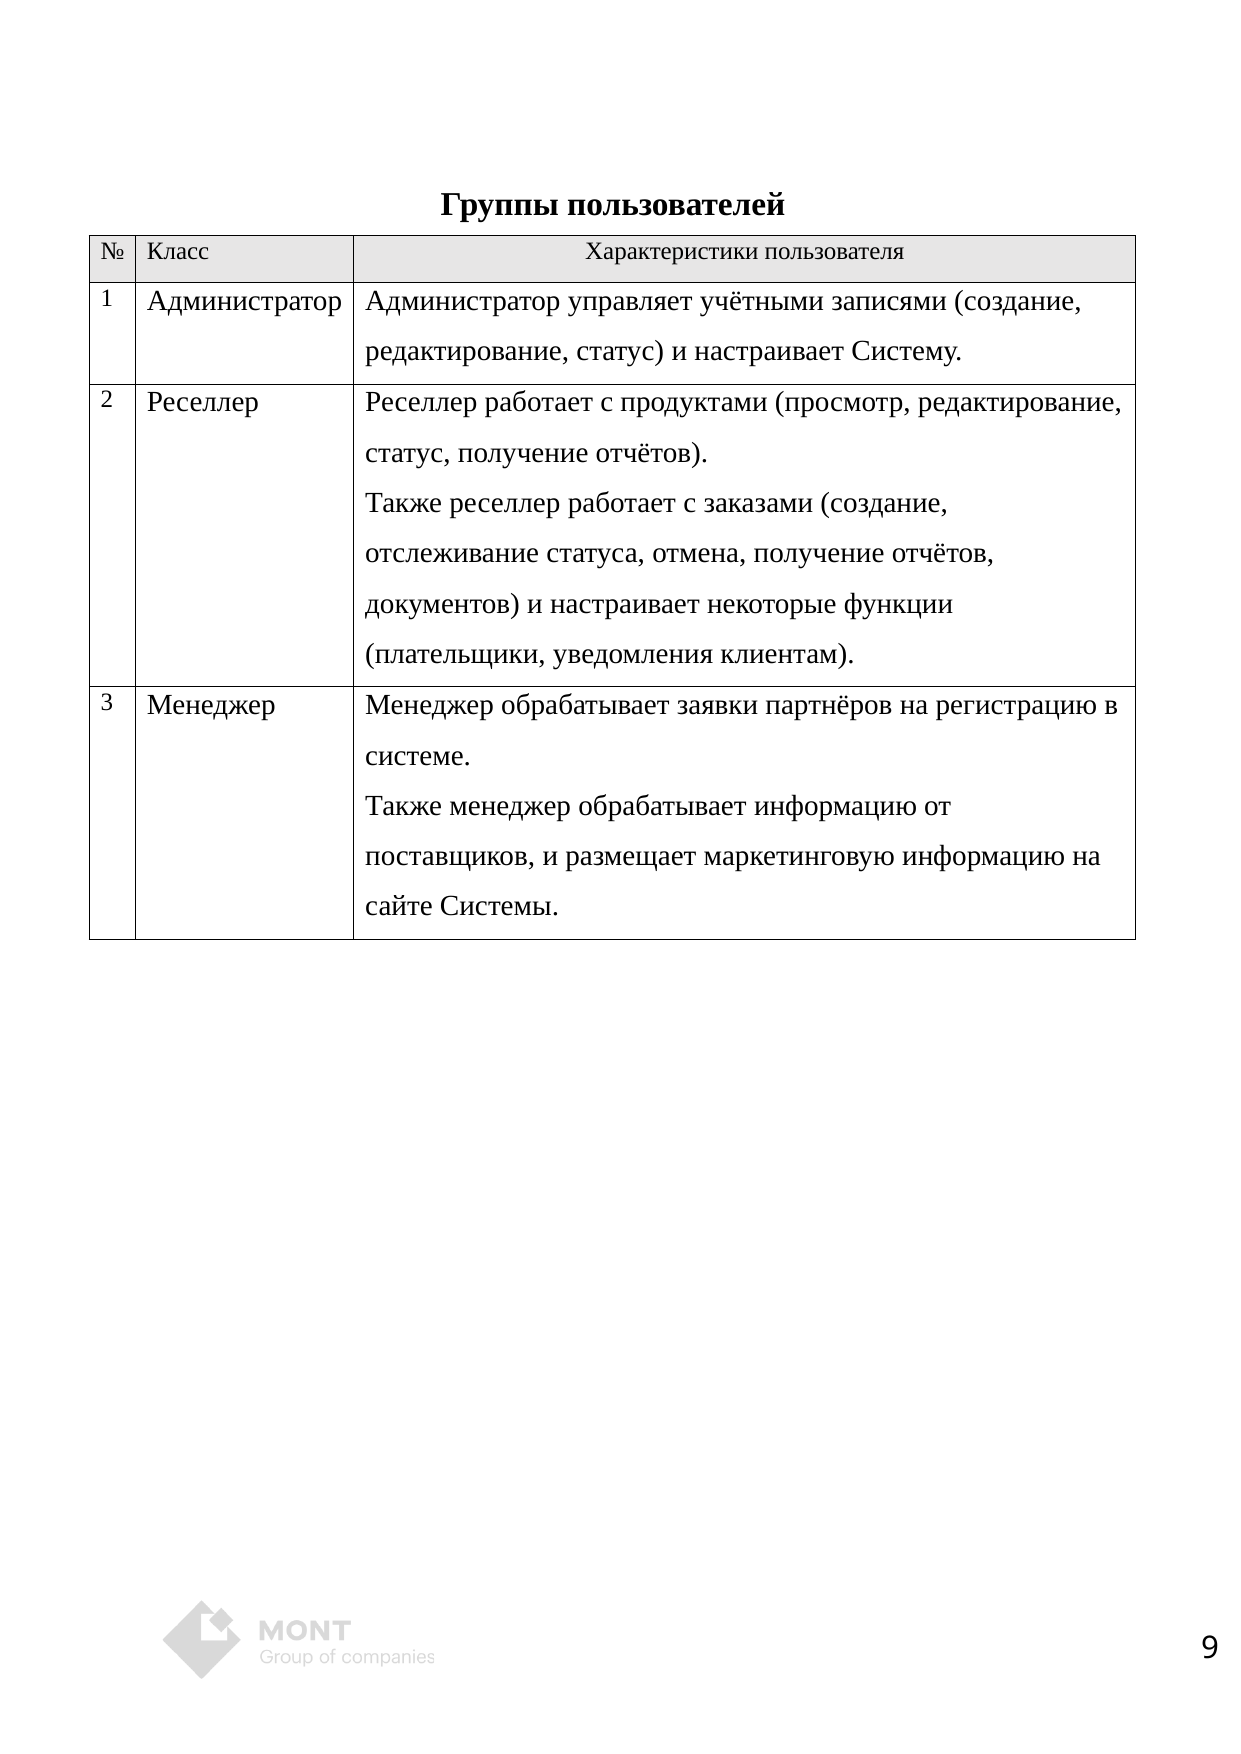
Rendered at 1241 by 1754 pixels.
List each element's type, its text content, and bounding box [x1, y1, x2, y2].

table_header Класс [136, 236, 353, 282]
table_cell Администратор [136, 283, 353, 383]
table_cell Менеджер обрабатывает заявки партнёров на регистрацию в системе. Также менеджер обрабатывает информацию от поставщиков, и размещает маркетинговую информацию на сайте Системы. [354, 687, 1135, 939]
table_header № [90, 236, 135, 282]
table_header Характеристики пользователя [354, 236, 1135, 282]
table_cell 1 [90, 283, 135, 383]
table_cell Менеджер [136, 687, 353, 939]
subtitle Группы пользователей [89, 184, 1137, 223]
table_cell 3 [90, 687, 135, 939]
table_cell Реселлер [136, 385, 353, 686]
picture [162, 1600, 435, 1679]
table_cell Реселлер работает с продуктами (просмотр, редактирование, статус, получение отчётов). Также реселлер работает с заказами (создание, отслеживание статуса, отмена, получение отчётов, документов) и настраивает некоторые функции (плательщики, уведомления клиентам). [354, 385, 1135, 686]
table_cell 2 [90, 385, 135, 686]
table_cell Администратор управляет учётными записями (создание, редактирование, статус) и настраивает Систему. [354, 283, 1135, 383]
